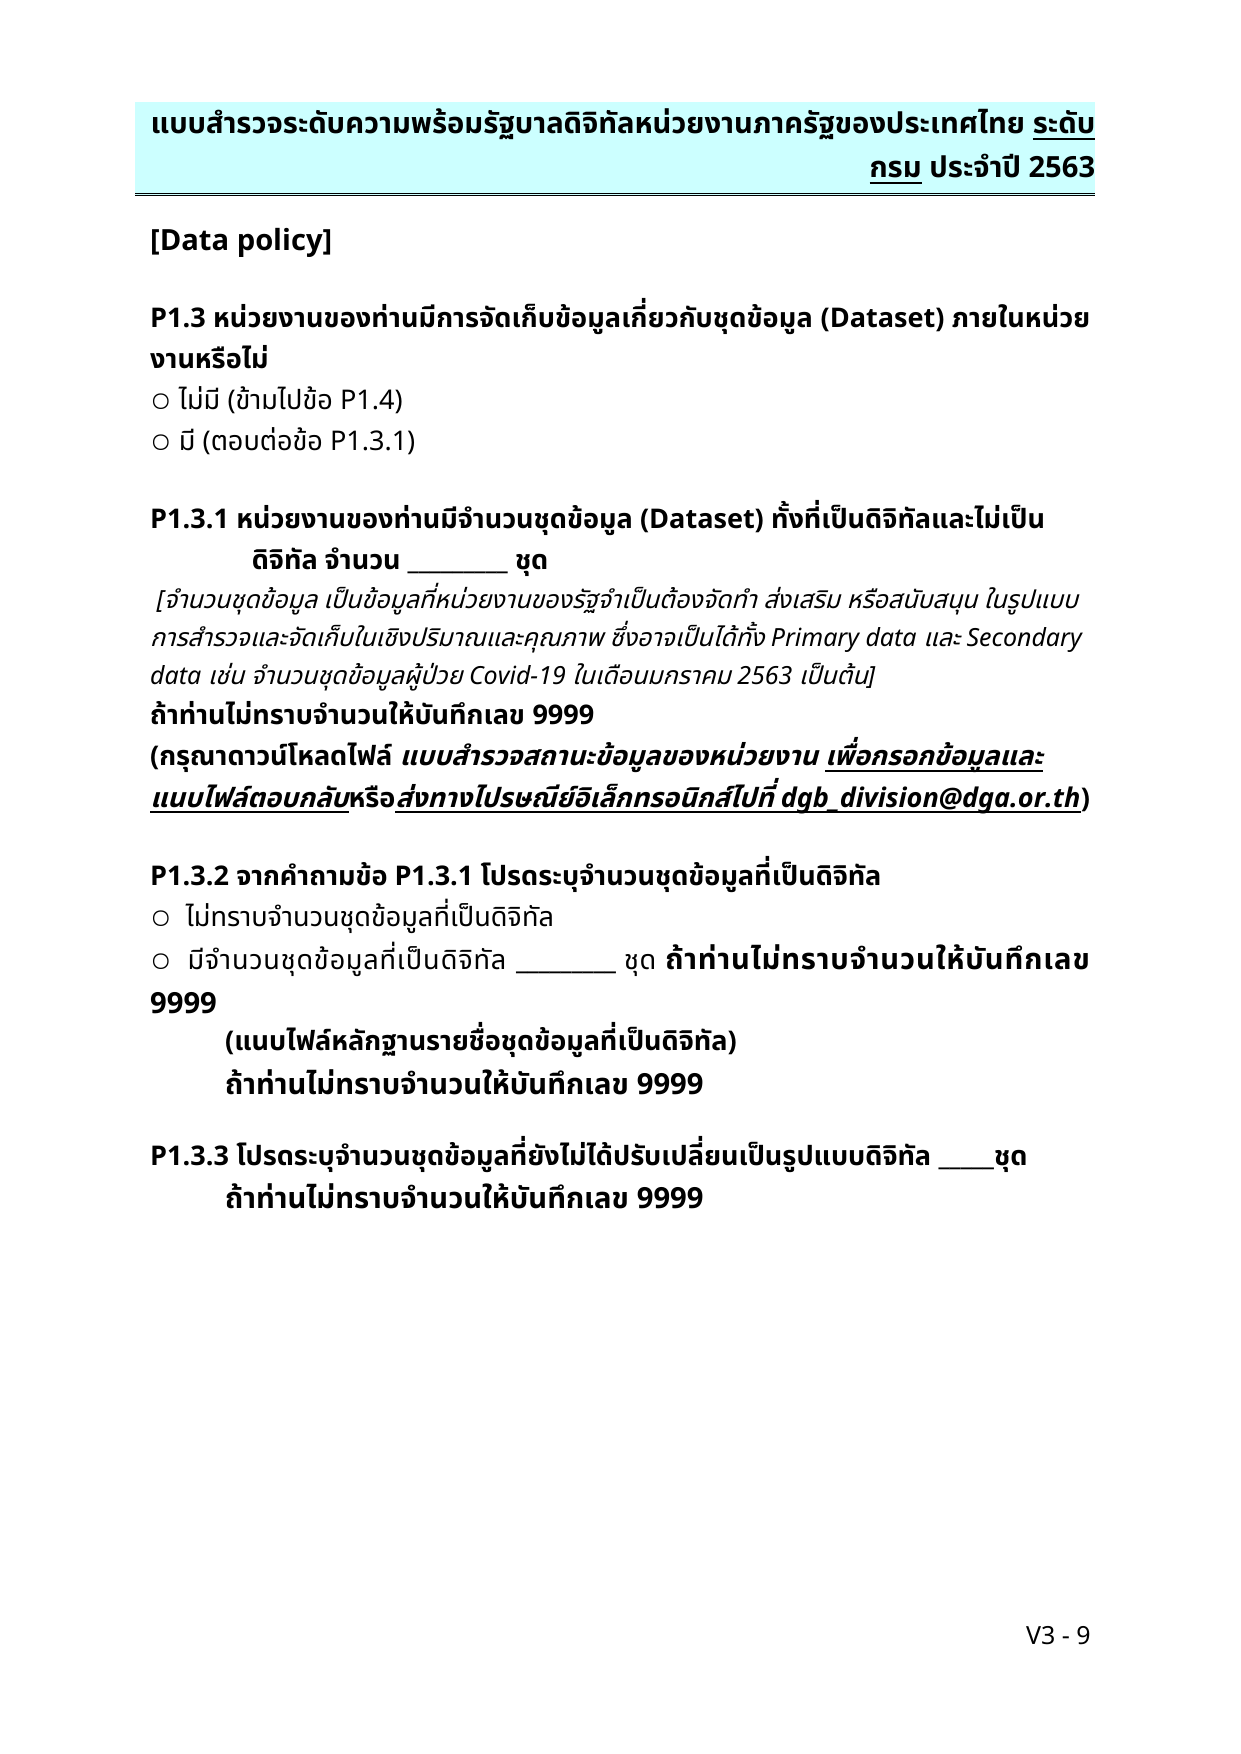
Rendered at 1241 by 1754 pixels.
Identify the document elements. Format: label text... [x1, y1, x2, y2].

text ถ้าท่านไม่ทราบจำนวนให้บันทึกเลข 9999 [150, 1063, 1090, 1107]
list มี (ตอบต่อข้อ P1.3.1) [150, 421, 1090, 462]
text ไม่ทราบจำนวนชุดข้อมูลที่เป็นดิจิทัล [150, 897, 1090, 938]
text มีจำนวนชุดข้อมูลที่เป็นดิจิทัล _________ ชุด ถ้าท่านไม่ทราบจำนวนให้บันทึกเลข 9999 [150, 938, 1090, 1022]
list P1.3 หน่วยงานของท่านมีการจัดเก็บข้อมูลเกี่ยวกับชุดข้อมูล (Dataset) ภายในหน่วยงานหรือไม่ [150, 298, 1090, 380]
list [จำนวนชุดข้อมูล เป็นข้อมูลที่หน่วยงานของรัฐจำเป็นต้องจัดทำ ส่งเสริม หรือสนับสนุน ในรูปแบบการสำรวจและจัดเก็บในเชิงปริมาณและคุณภาพ ซึ่งอาจเป็นได้ทั้ง Primary data และ Secondary data เช่น จำนวนชุดข้อมูลผู้ป่วย Covid-19 ในเดือนมกราคม 2563 เป็นต้น] [150, 582, 1090, 696]
list P1.3.1 หน่วยงานของท่านมีจำนวนชุดข้อมูล (Dataset) ทั้งที่เป็นดิจิทัลและไม่เป็นดิจิทัล จำนวน _________ ชุด [150, 499, 1090, 582]
list [Data policy] [150, 219, 1090, 258]
text ถ้าท่านไม่ทราบจำนวนให้บันทึกเลข 9999 [150, 696, 1090, 737]
text P1.3.2 จากคำถามข้อ P1.3.1 โปรดระบุจำนวนชุดข้อมูลที่เป็นดิจิทัล [150, 856, 1090, 897]
list ไม่มี (ข้ามไปข้อ P1.4) [150, 380, 1090, 421]
text ถ้าท่านไม่ทราบจำนวนให้บันทึกเลข 9999 [150, 1177, 1090, 1221]
text (แนบไฟล์หลักฐานรายชื่อชุดข้อมูลที่เป็นดิจิทัล) [150, 1022, 1090, 1063]
text P1.3.3 โปรดระบุจำนวนชุดข้อมูลที่ยังไม่ได้ปรับเปลี่ยนเป็นรูปแบบดิจิทัล _____ชุด [150, 1136, 1139, 1177]
list (กรุณาดาวน์โหลดไฟล์ แบบสำรวจสถานะข้อมูลของหน่วยงาน เพื่อกรอกข้อมูลและแนบไฟล์ตอบกลับหรือส่งทางไปรษณีย์อิเล็กทรอนิกส์ไปที่ dgb_division@dga.or.th) [150, 737, 1090, 819]
